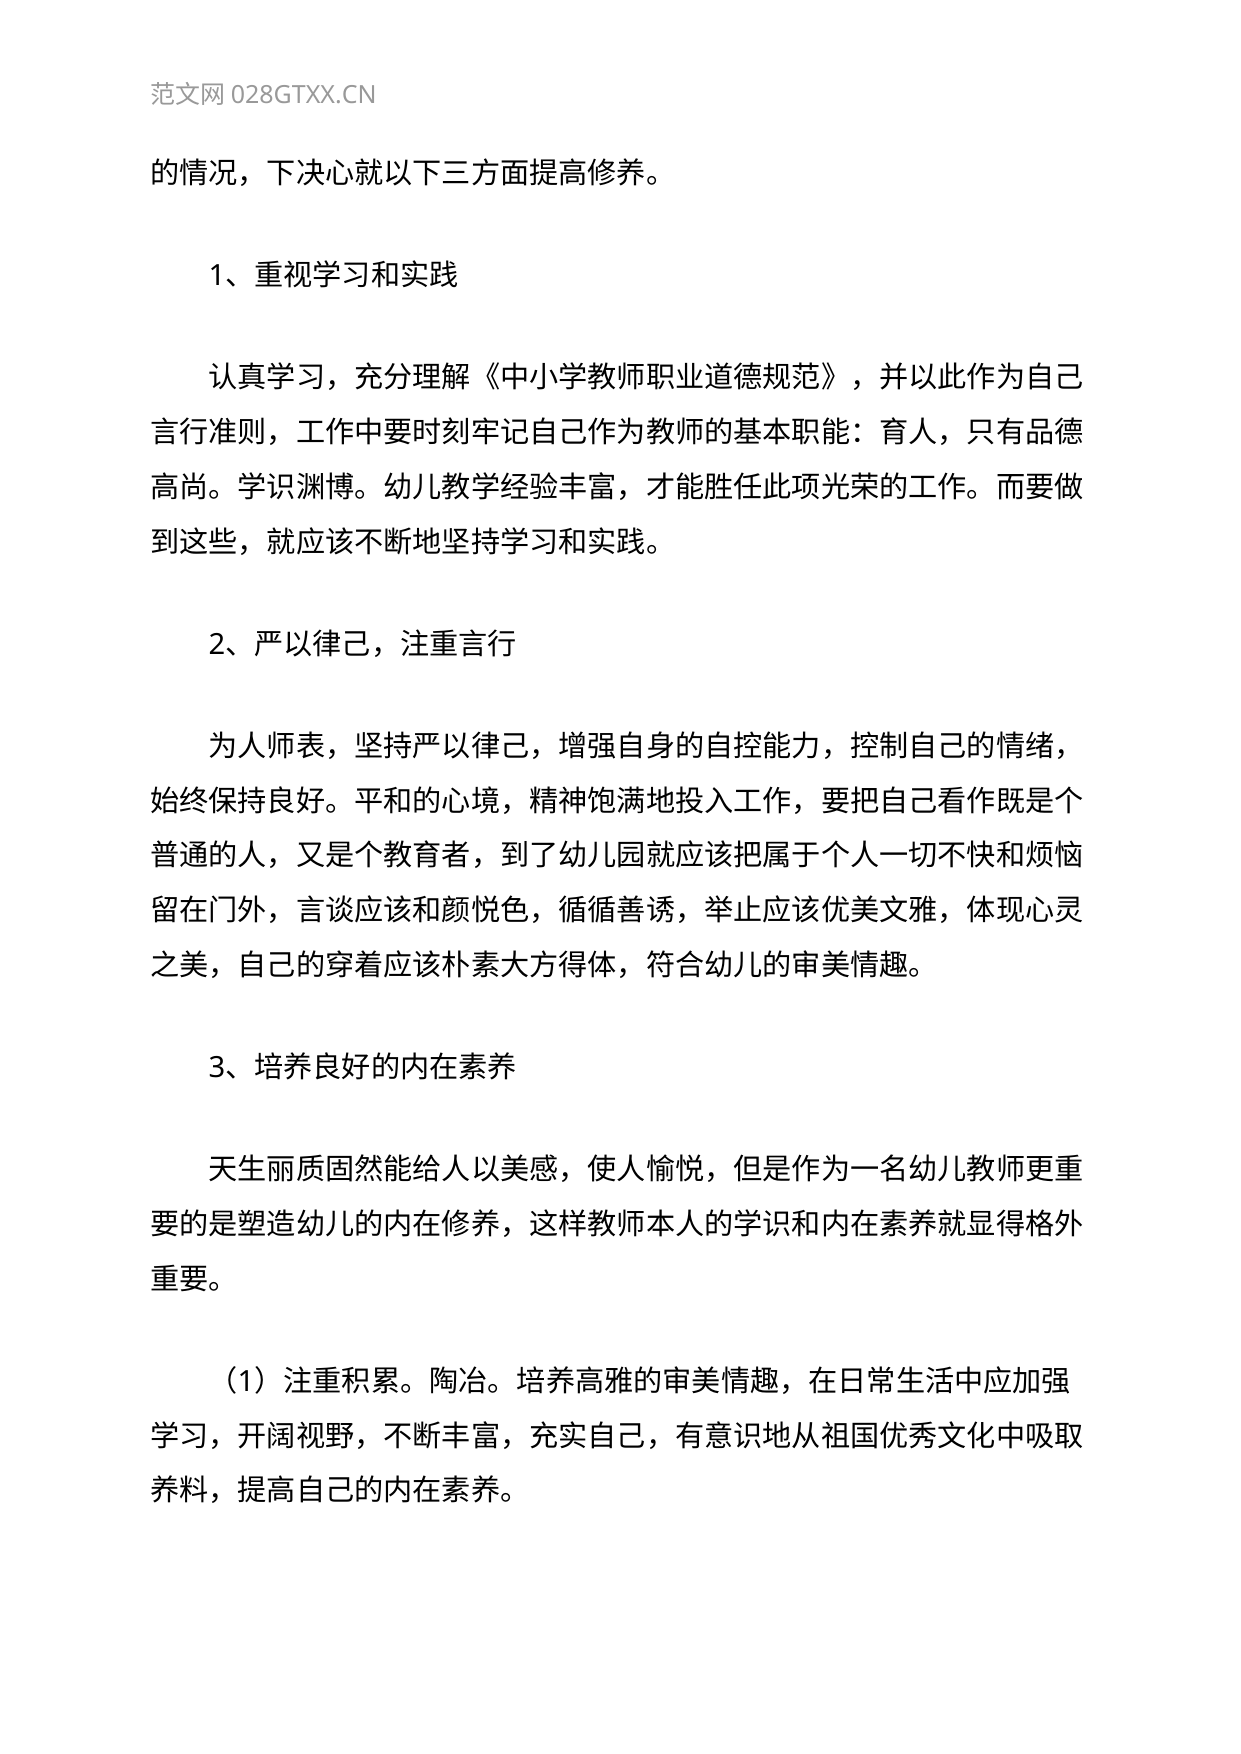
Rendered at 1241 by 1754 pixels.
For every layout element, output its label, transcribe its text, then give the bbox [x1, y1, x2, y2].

text （1）注重积累。陶冶。培养高雅的审美情趣，在日常生活中应加强学习，开阔视野，不断丰富，充实自己，有意识地从祖国优秀文化中吸取养料，提高自己的内在素养。 [150, 1357, 1090, 1509]
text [150, 150, 1090, 192]
text 认真学习，充分理解《中小学教师职业道德规范》，并以此作为自己言行准则，工作中要时刻牢记自己作为教师的基本职能：育人，只有品德高尚。学识渊博。幼儿教学经验丰富，才能胜任此项光荣的工作。而要做到这些，就应该不断地坚持学习和实践。 [150, 354, 1090, 561]
text 3、培养良好的内在素养 [150, 1043, 1090, 1086]
text 为人师表，坚持严以律己，增强自身的自控能力，控制自己的情绪，始终保持良好。平和的心境，精神饱满地投入工作，要把自己看作既是个普通的人，又是个教育者，到了幼儿园就应该把属于个人一切不快和烦恼留在门外，言谈应该和颜悦色，循循善诱，举止应该优美文雅，体现心灵之美，自己的穿着应该朴素大方得体，符合幼儿的审美情趣。 [150, 722, 1090, 984]
text 2、严以律己，注重言行 [150, 620, 1090, 663]
text 天生丽质固然能给人以美感，使人愉悦，但是作为一名幼儿教师更重要的是塑造幼儿的内在修养，这样教师本人的学识和内在素养就显得格外重要。 [150, 1146, 1090, 1298]
text 1、重视学习和实践 [150, 252, 1090, 294]
